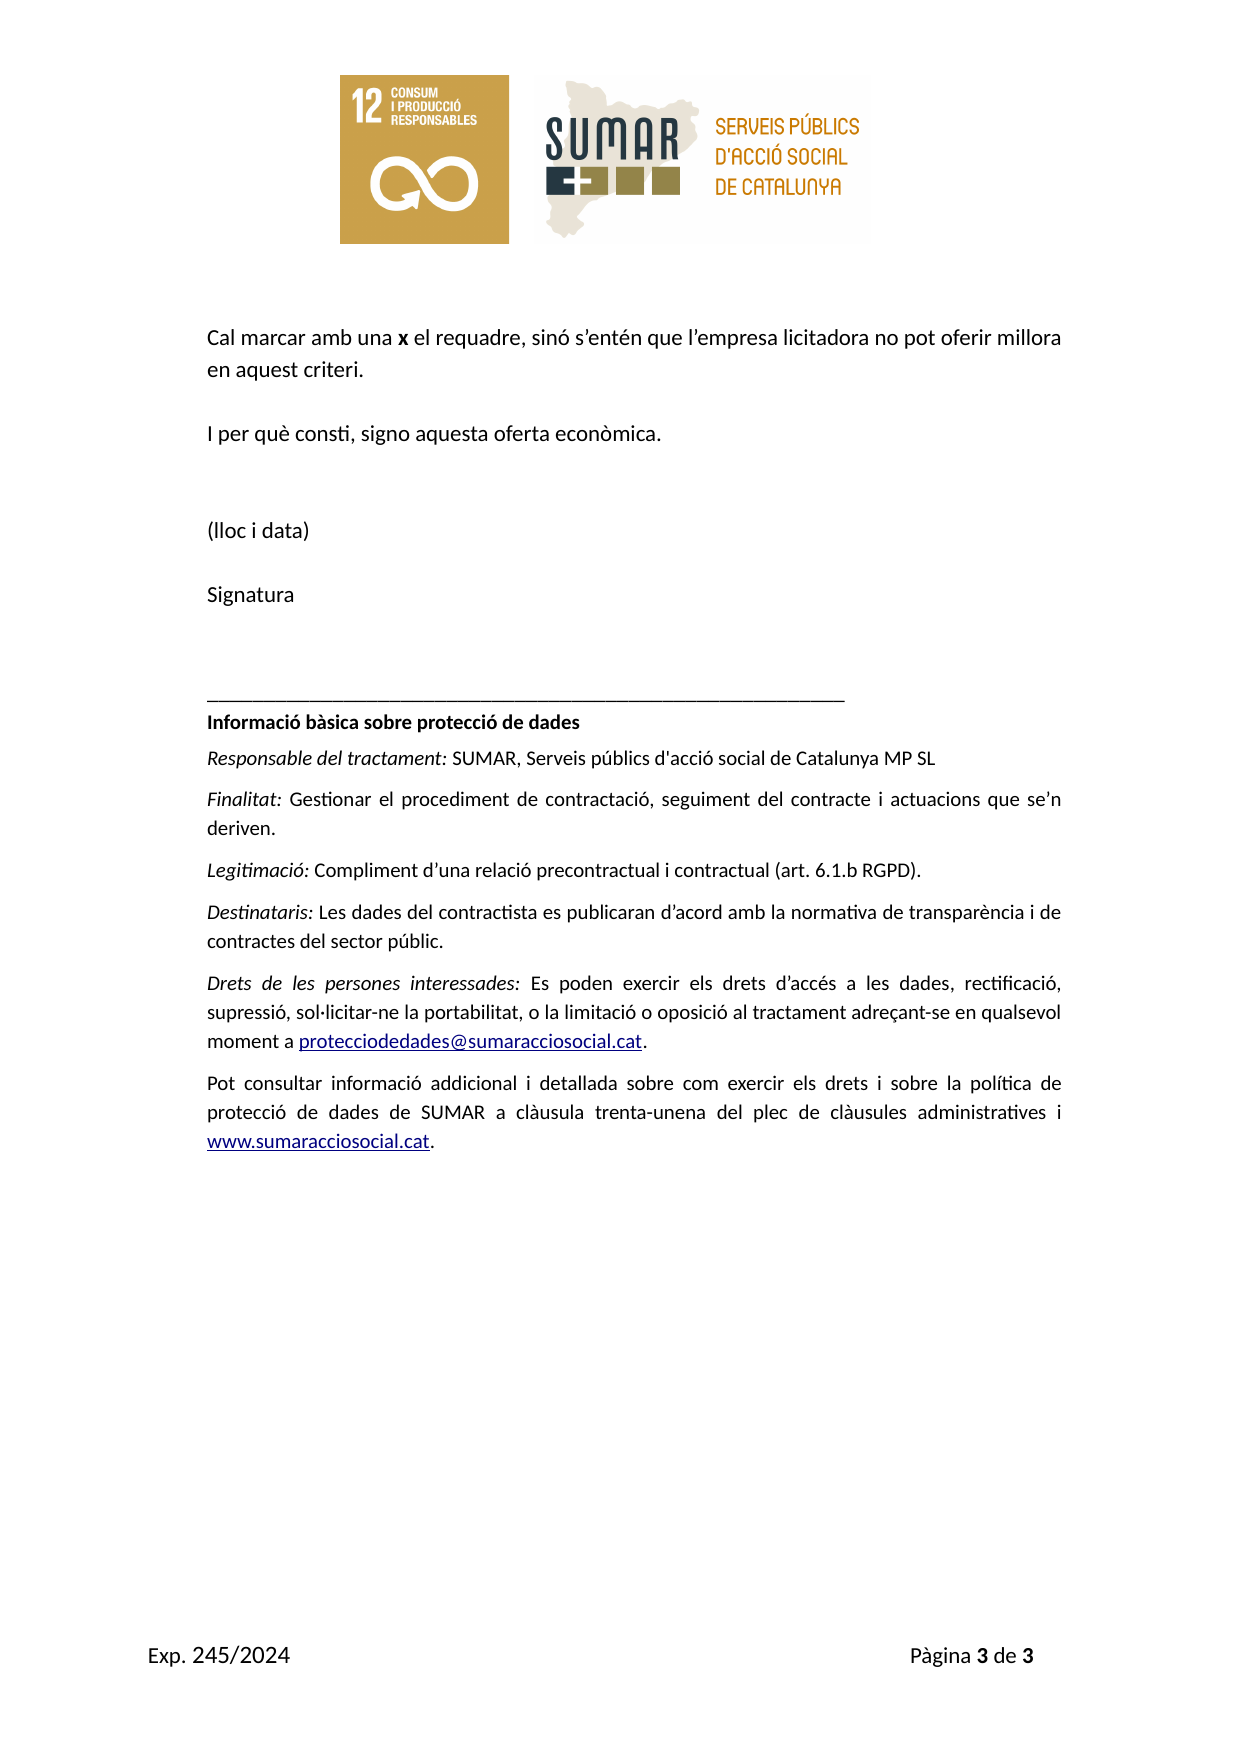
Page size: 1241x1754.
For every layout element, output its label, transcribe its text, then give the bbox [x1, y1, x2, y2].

picture [534, 75, 871, 244]
text Cal marcar amb una x el requadre, sinó s’entén que l’empresa licitadora no pot oferir millora en aquest criteri. [207, 323, 1063, 383]
text Drets de les persones interessades: Es poden exercir els drets d’accés a les dades, rectificació, supressió, sol·licitar-ne la portabilitat, o la limitació o oposició al tractament adreçant-se en qualsevol moment a protecciodedades@sumaracciosocial.cat. [207, 970, 1063, 1053]
picture [340, 75, 510, 244]
text Informació bàsica sobre protecció de dades [148, 709, 1063, 735]
text Legitimació: Compliment d’una relació precontractual i contractual (art. 6.1.b RGPD). [148, 857, 1063, 883]
text Responsable del tractament: SUMAR, Serveis públics d'acció social de Catalunya MP SL [148, 745, 1063, 770]
text Pot consultar informació addicional i detallada sobre com exercir els drets i sobre la política de protecció de dades de SUMAR a clàusula trenta-unena del plec de clàusules administratives i www.sumaracciosocial.cat. [207, 1070, 1063, 1153]
text ________________________________________________________ [148, 677, 1063, 705]
text Destinataris: Les dades del contractista es publicaran d’acord amb la normativa de transparència i de contractes del sector públic. [207, 899, 1063, 953]
text (lloc i data) [148, 516, 1063, 544]
text Finalitat: Gestionar el procediment de contractació, seguiment del contracte i actuacions que se’n deriven. [207, 786, 1063, 841]
text I per què consti, signo aquesta oferta econòmica. [148, 419, 1063, 448]
text Signatura [148, 581, 1063, 608]
